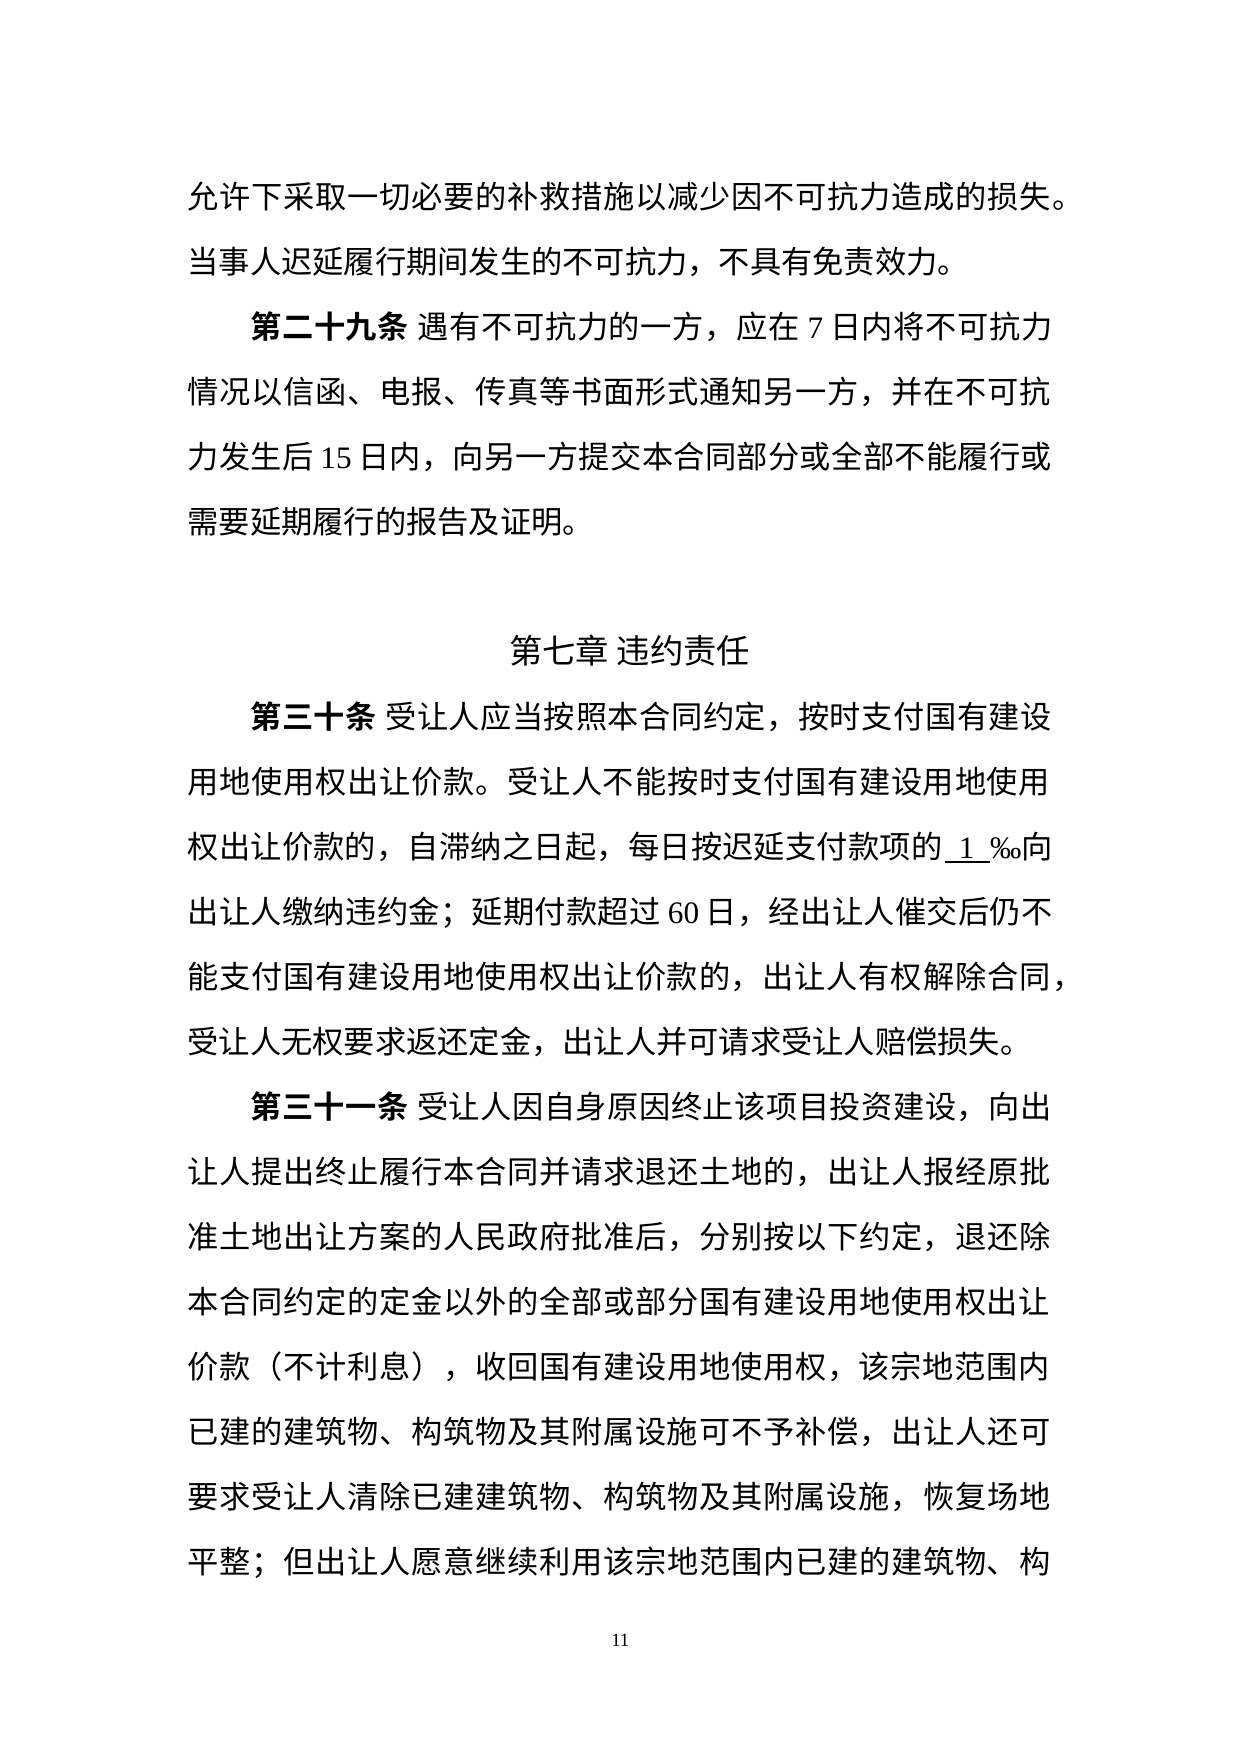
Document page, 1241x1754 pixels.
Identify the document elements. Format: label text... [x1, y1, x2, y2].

text 第七章 违约责任 [206, 617, 1053, 682]
text 第三十条 受让人应当按照本合同约定，按时支付国有建设用地使用权出让价款。受让人不能按时支付国有建设用地使用权出让价款的，自滞纳之日起，每日按迟延支付款项的 1 ‰向出让人缴纳违约金；延期付款超过60日，经出让人催交后仍不能支付国有建设用地使用权出让价款的，出让人有权解除合同，受让人无权要求返还定金，出让人并可请求受让人赔偿损失。 [187, 682, 1053, 1072]
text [187, 1072, 1053, 1592]
text 第二十九条 遇有不可抗力的一方，应在7日内将不可抗力情况以信函、电报、传真等书面形式通知另一方，并在不可抗力发生后15日内，向另一方提交本合同部分或全部不能履行或需要延期履行的报告及证明。 [187, 292, 1053, 552]
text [187, 162, 1053, 292]
